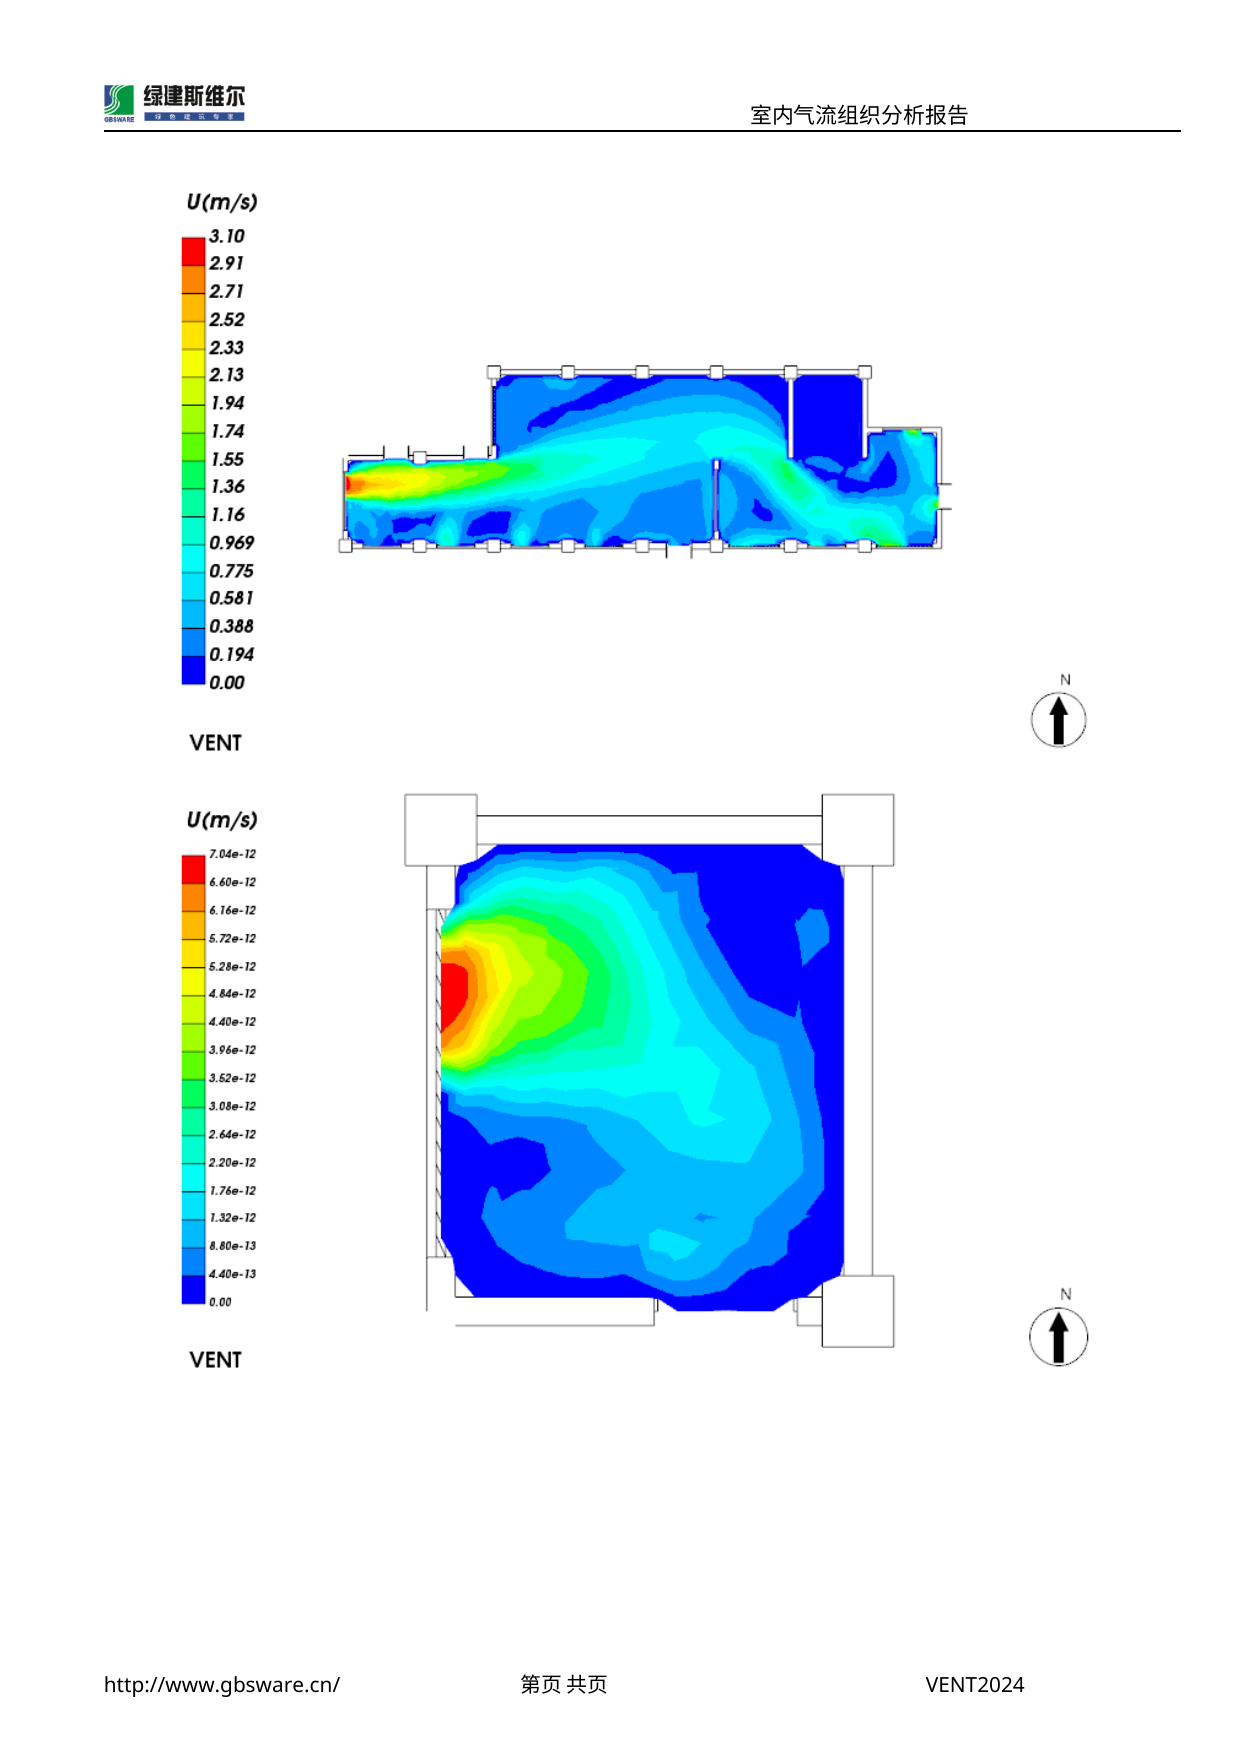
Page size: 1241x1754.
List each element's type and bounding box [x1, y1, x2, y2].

picture [103, 82, 246, 124]
picture [177, 152, 1108, 769]
picture [177, 770, 1108, 1386]
